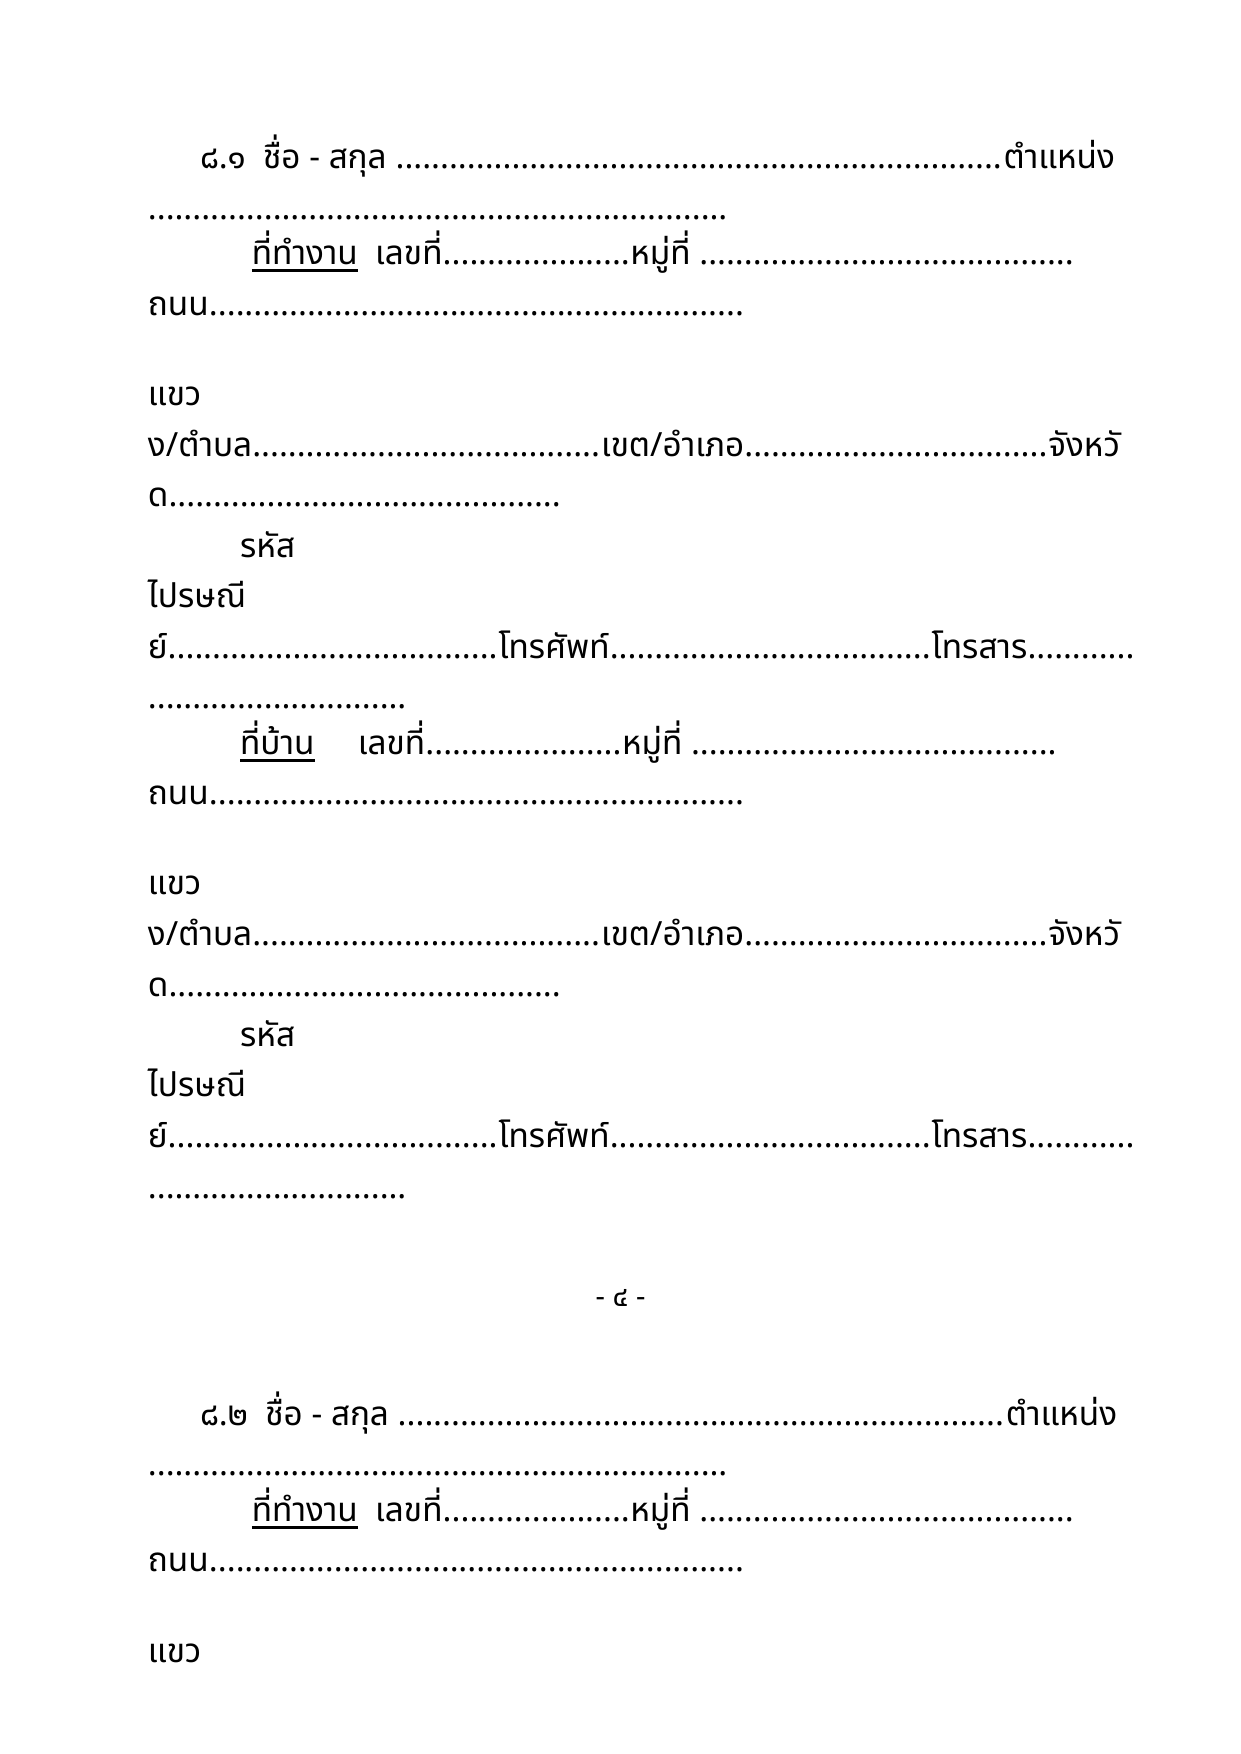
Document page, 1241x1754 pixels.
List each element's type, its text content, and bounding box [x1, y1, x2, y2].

text ที่ทำงาน เลขที่.....................หมู่ที่ .......................................... ถนน............................................................ [148, 1486, 1137, 1587]
text รหัสไปรษณีย์.....................................โทรศัพท์....................................โทรสาร......................................... [148, 1011, 1137, 1208]
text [148, 1587, 1137, 1677]
text ๘.๑ ชื่อ - สกุล ....................................................................ตำแหน่ง ................................................................. [148, 133, 1137, 229]
text ที่บ้าน เลขที่......................หมู่ที่ ......................................... ถนน............................................................ [148, 718, 1137, 820]
text รหัสไปรษณีย์.....................................โทรศัพท์....................................โทรสาร......................................... [148, 522, 1137, 718]
text แขวง/ตำบล.......................................เขต/อำเภอ..................................จังหวัด............................................ [148, 820, 1137, 1011]
text ๘.๒ ชื่อ - สกุล ....................................................................ตำแหน่ง ................................................................. [148, 1389, 1137, 1486]
text ที่ทำงาน เลขที่.....................หมู่ที่ .......................................... ถนน............................................................ [148, 229, 1137, 330]
text แขวง/ตำบล.......................................เขต/อำเภอ..................................จังหวัด............................................ [148, 330, 1137, 522]
